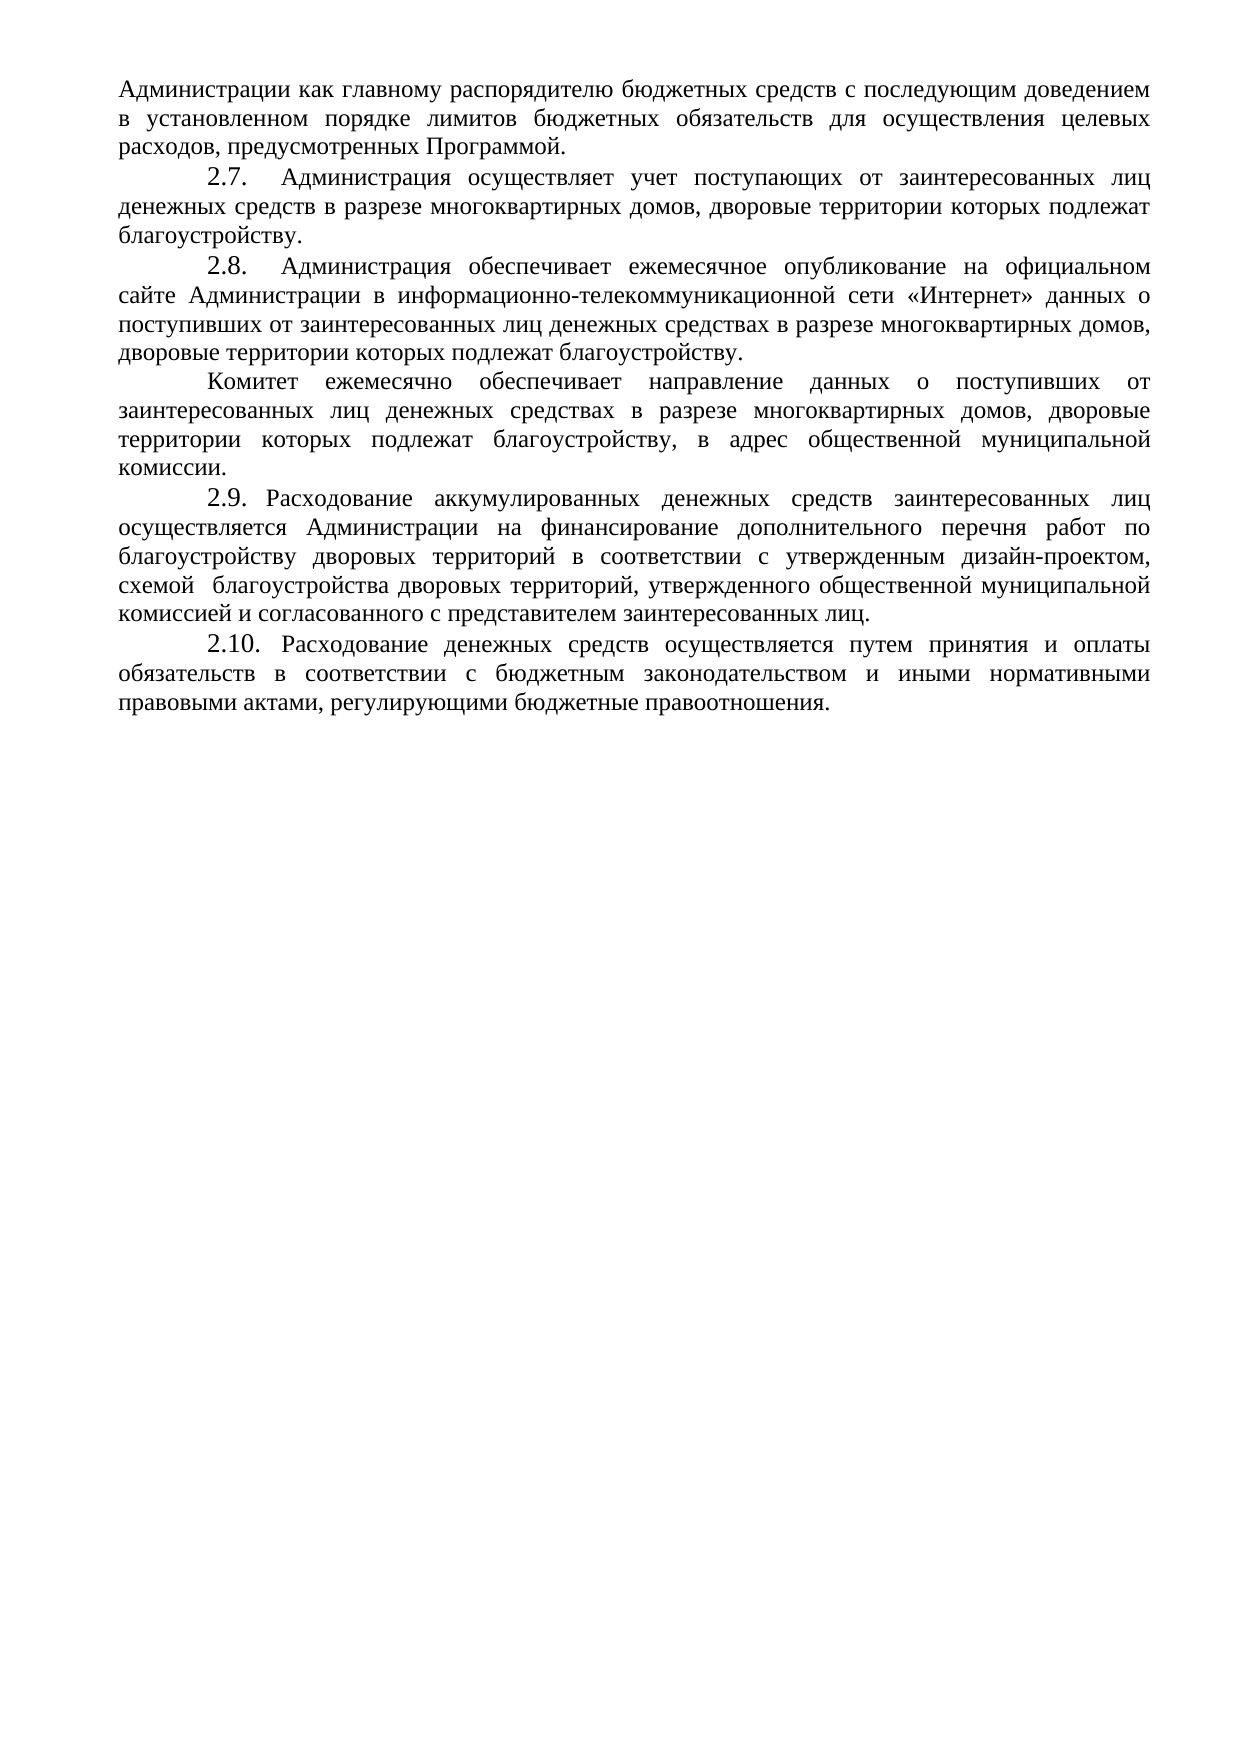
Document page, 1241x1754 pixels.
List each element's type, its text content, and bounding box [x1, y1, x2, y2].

list Администрация обеспечивает ежемесячное опубликование на официальном сайте Администрации в информационно-телекоммуникационной сети «Интернет» данных о поступивших от заинтересованных лиц денежных средствах в разрезе многоквартирных домов, дворовые территории которых подлежат благоустройству. [118, 249, 1152, 366]
list Расходование денежных средств осуществляется путем принятия и оплаты обязательств в соответствии с бюджетным законодательством и иными нормативными правовыми актами, регулирующими бюджетные правоотношения. [118, 627, 1152, 716]
list Расходование аккумулированных денежных средств заинтересованных лиц осуществляется Администрации на финансирование дополнительного перечня работ по благоустройству дворовых территорий в соответствии с утвержденным дизайн-проектом, схемой благоустройства дворовых территорий, утвержденного общественной муниципальной комиссией и согласованного с представителем заинтересованных лиц. [118, 481, 1152, 627]
text Комитет ежемесячно обеспечивает направление данных о поступивших от заинтересованных лиц денежных средствах в разрезе многоквартирных домов, дворовые территории которых подлежат благоустройству, в адрес общественной муниципальной комиссии. [118, 366, 1152, 481]
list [118, 74, 1152, 160]
list Администрация осуществляет учет поступающих от заинтересованных лиц денежных средств в разрезе многоквартирных домов, дворовые территории которых подлежат благоустройству. [118, 160, 1152, 249]
